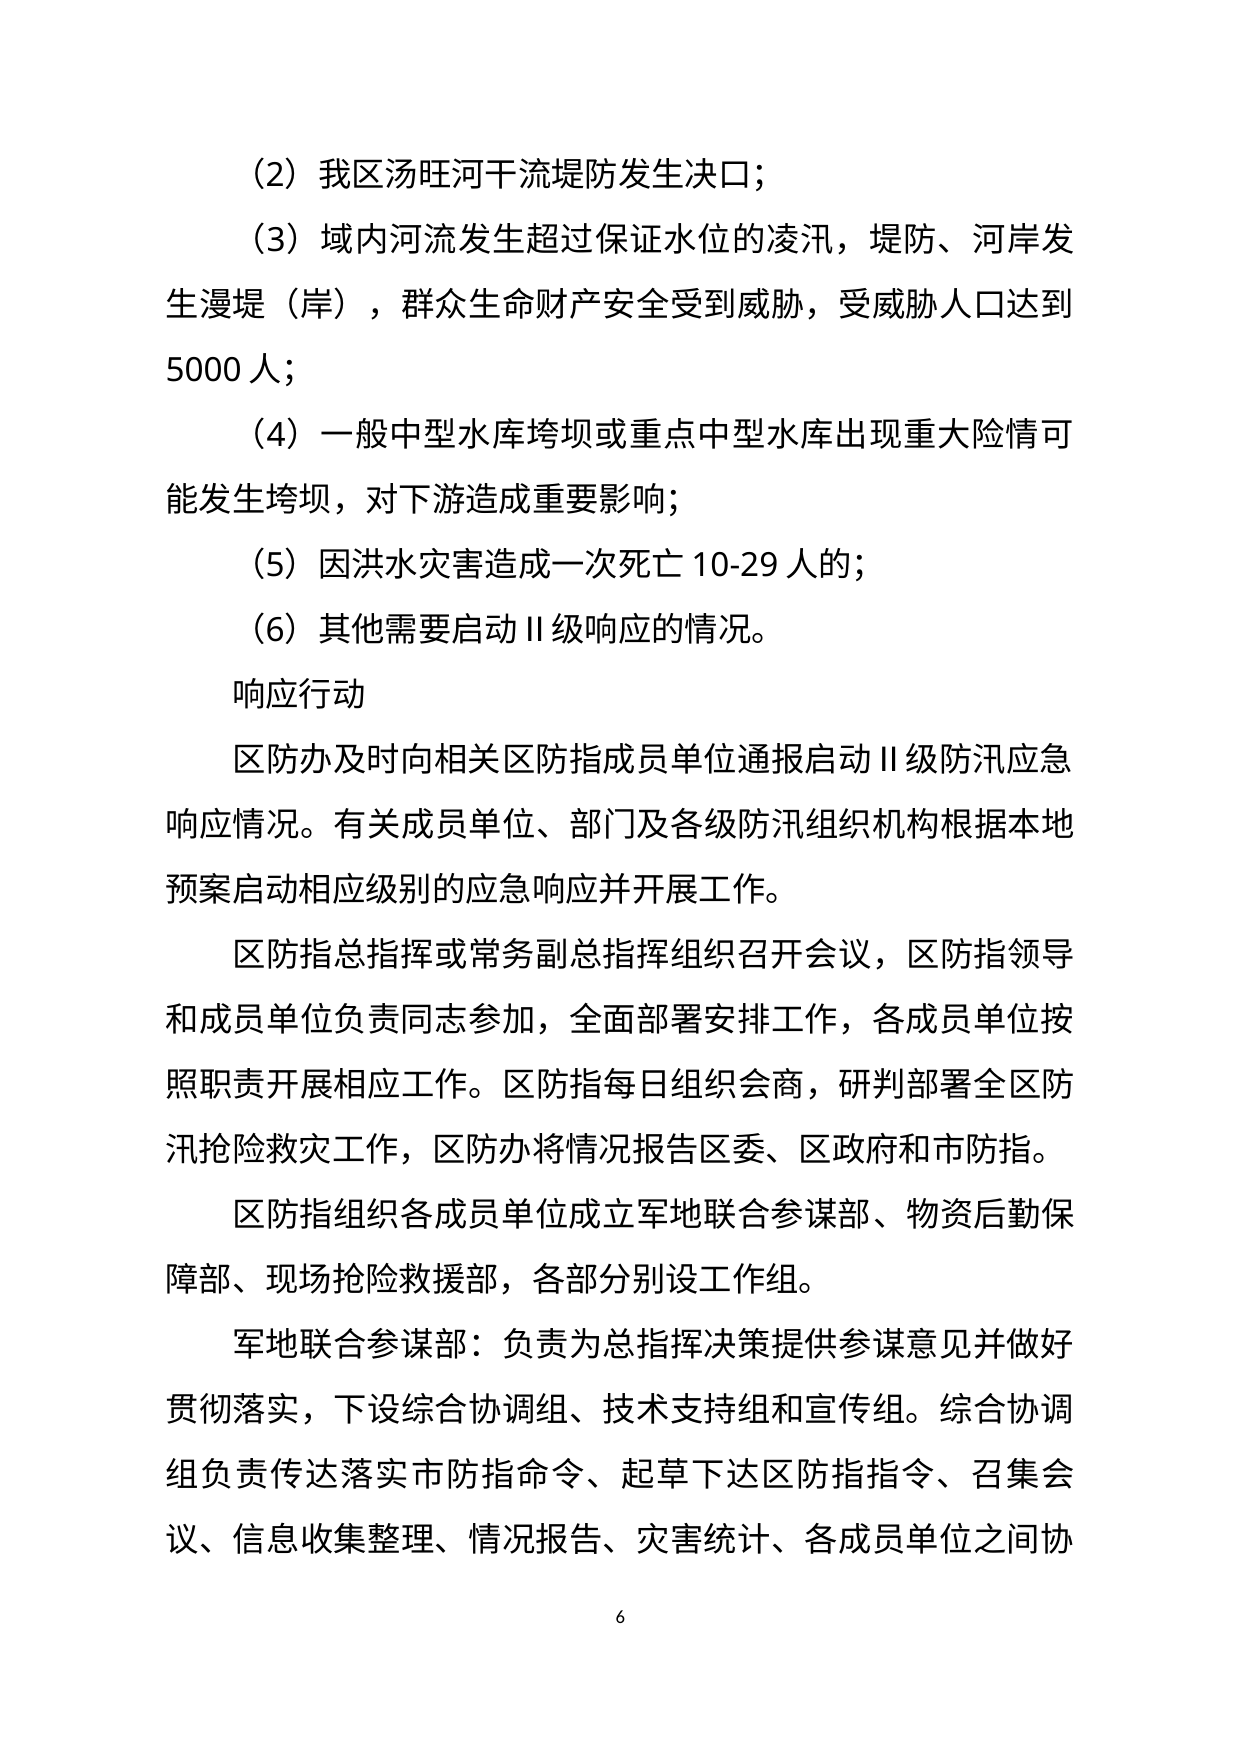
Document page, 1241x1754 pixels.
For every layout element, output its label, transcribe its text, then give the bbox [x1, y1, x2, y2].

text （2）我区汤旺河干流堤防发生决口； [165, 139, 1075, 204]
text 区防指总指挥或常务副总指挥组织召开会议，区防指领导和成员单位负责同志参加，全面部署安排工作，各成员单位按照职责开展相应工作。区防指每日组织会商，研判部署全区防汛抢险救灾工作，区防办将情况报告区委、区政府和市防指。 [165, 919, 1075, 1179]
text （3）域内河流发生超过保证水位的凌汛，堤防、河岸发生漫堤（岸），群众生命财产安全受到威胁，受威胁人口达到5000人； [165, 204, 1075, 399]
text （6）其他需要启动Ⅱ级响应的情况。 [165, 594, 1075, 659]
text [165, 1309, 1075, 1569]
text （4）一般中型水库垮坝或重点中型水库出现重大险情可能发生垮坝，对下游造成重要影响； [165, 399, 1075, 529]
text （5）因洪水灾害造成一次死亡10-29人的； [165, 529, 1075, 594]
text 区防办及时向相关区防指成员单位通报启动Ⅱ级防汛应急响应情况。有关成员单位、部门及各级防汛组织机构根据本地预案启动相应级别的应急响应并开展工作。 [165, 724, 1075, 919]
text 区防指组织各成员单位成立军地联合参谋部、物资后勤保障部、现场抢险救援部，各部分别设工作组。 [165, 1179, 1075, 1309]
text 响应行动 [165, 659, 1075, 724]
